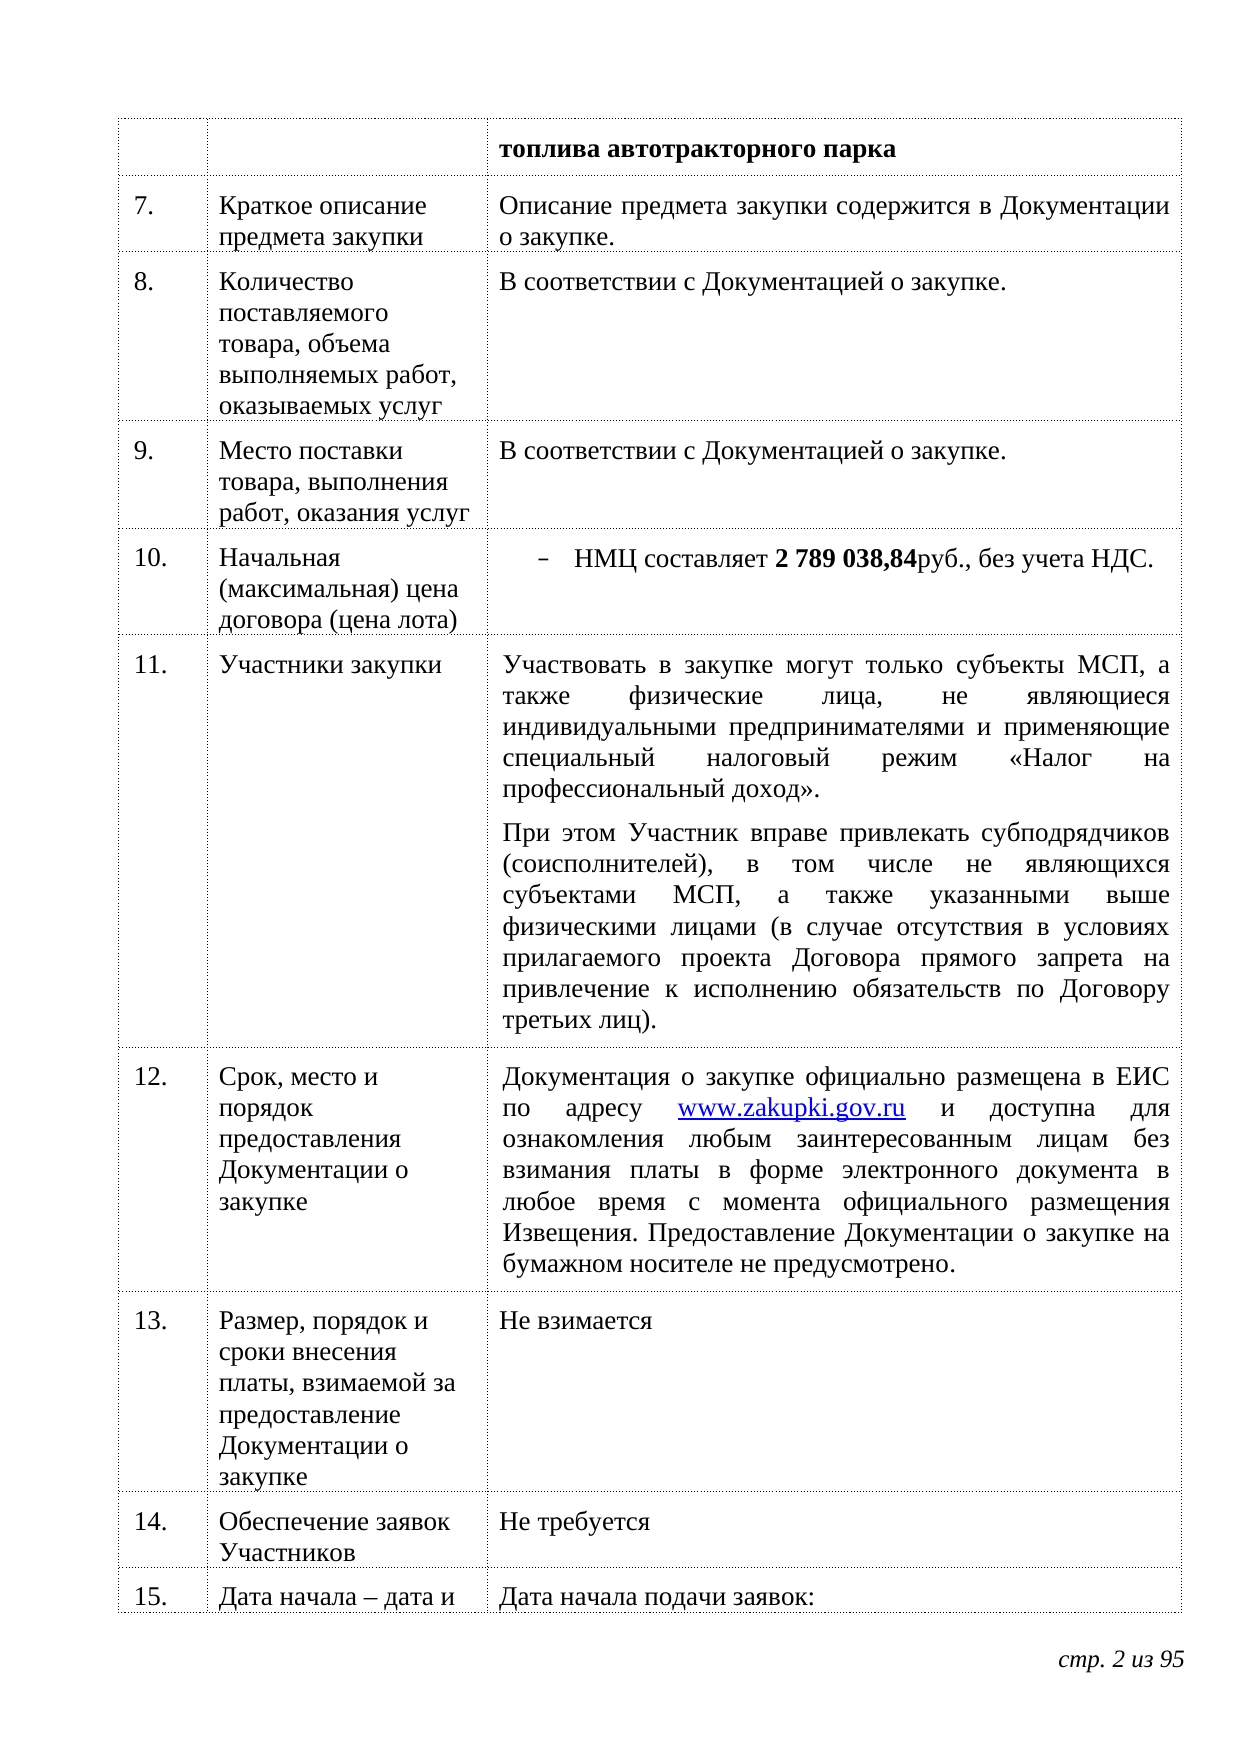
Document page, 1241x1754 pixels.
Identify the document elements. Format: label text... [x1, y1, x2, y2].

table_cell Не взимается [488, 1291, 1182, 1491]
table_cell [119, 1567, 207, 1612]
table_cell [119, 634, 207, 1047]
table_cell Описание предмета закупки содержится в Документации о закупке. [488, 175, 1182, 251]
table_cell Место поставки товара, выполнения работ, оказания услуг [207, 420, 488, 527]
table_cell Срок, место и порядок предоставления Документации о закупке [207, 1047, 488, 1291]
table_cell Не требуется [488, 1491, 1182, 1567]
table_cell Участвовать в закупке могут только субъекты МСП, а также физические лица, не являющиеся индивидуальными предпринимателями и применяющие специальный налоговый режим «Налог на профессиональный доход». При этом Участник вправе привлекать субподрядчиков (соисполнителей), в том числе не являющихся субъектами МСП, а также указанными выше физическими лицами (в случае отсутствия в условиях прилагаемого проекта Договора прямого запрета на привлечение к исполнению обязательств по Договору третьих лиц). [488, 634, 1182, 1047]
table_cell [207, 118, 488, 175]
table_cell НМЦ составляет 2 789 038,84руб., без учета НДС. [488, 528, 1182, 634]
table_cell Размер, порядок и сроки внесения платы, взимаемой за предоставление Документации о закупке [207, 1291, 488, 1491]
table_cell [119, 420, 207, 527]
table_cell Краткое описание предмета закупки [207, 175, 488, 251]
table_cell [488, 118, 1182, 175]
table_cell Начальная (максимальная) цена договора (цена лота) [207, 528, 488, 634]
table_cell Обеспечение заявок Участников [207, 1491, 488, 1567]
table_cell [488, 1567, 1182, 1612]
table_cell Документация о закупке официально размещена в ЕИС по адресу www.zakupki.gov.ru и доступна для ознакомления любым заинтересованным лицам без взимания платы в форме электронного документа в любое время с момента официального размещения Извещения. Предоставление Документации о закупке на бумажном носителе не предусмотрено. [488, 1047, 1182, 1291]
table_cell [119, 118, 207, 175]
table_cell [119, 1491, 207, 1567]
table_cell [119, 1291, 207, 1491]
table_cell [207, 1567, 488, 1612]
table_cell Участники закупки [207, 634, 488, 1047]
table_cell [119, 1047, 207, 1291]
table_cell Количество поставляемого товара, объема выполняемых работ, оказываемых услуг [207, 251, 488, 420]
table_cell В соответствии с Документацией о закупке. [488, 251, 1182, 420]
table_cell В соответствии с Документацией о закупке. [488, 420, 1182, 527]
table_cell [119, 528, 207, 634]
table_cell [119, 175, 207, 251]
table_cell [119, 251, 207, 420]
